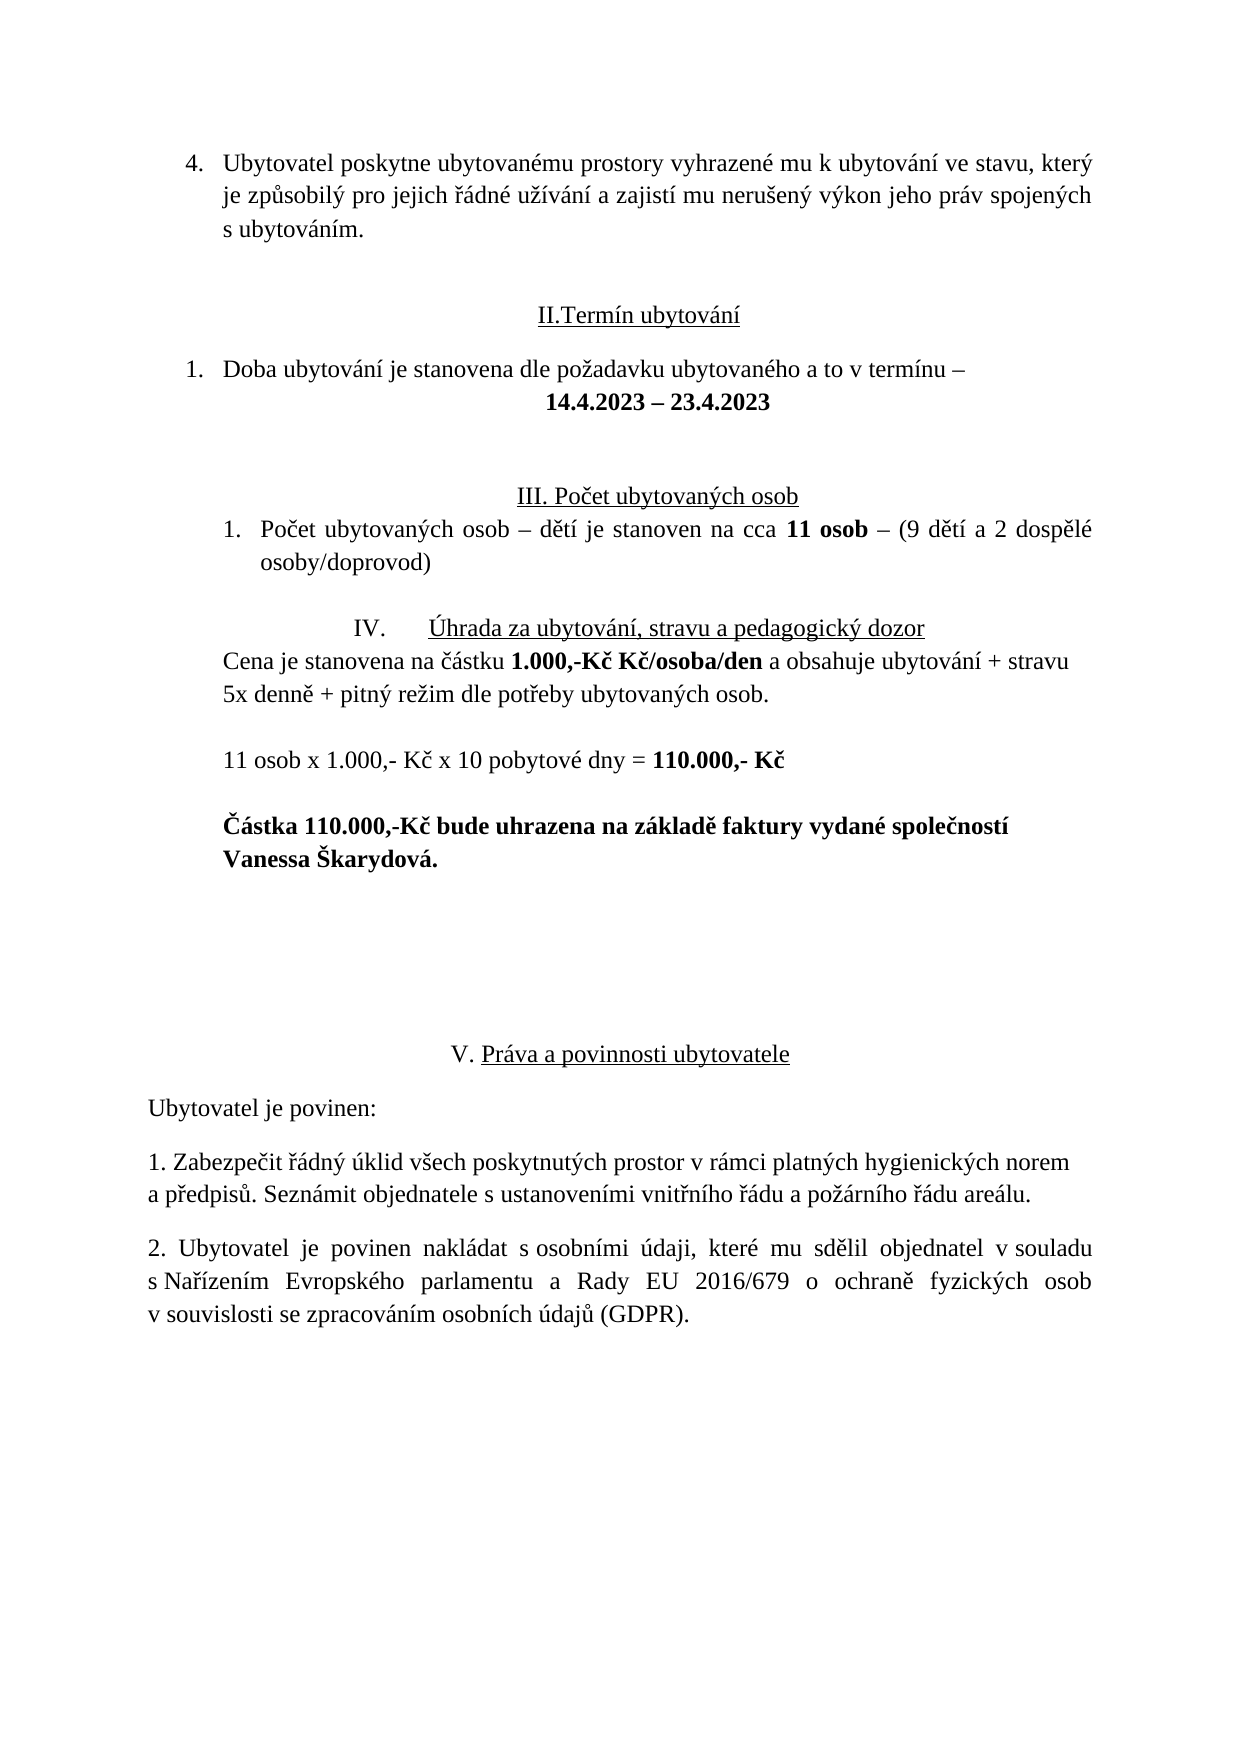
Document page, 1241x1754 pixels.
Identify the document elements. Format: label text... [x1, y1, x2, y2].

list Cena je stanovena na částku 1.000,-Kč Kč/osoba/den a obsahuje ubytování + stravu 5x denně + pitný režim dle potřeby ubytovaných osob. [223, 646, 1093, 708]
list 14.4.2023 – 23.4.2023 [223, 387, 1093, 416]
list Úhrada za ubytování, stravu a pedagogický dozor [185, 613, 1093, 642]
text II.Termín ubytování [185, 301, 1093, 329]
list Doba ubytování je stanovena dle požadavku ubytovaného a to v termínu – [185, 354, 1093, 383]
text 1. Zabezpečit řádný úklid všech poskytnutých prostor v rámci platných hygienických norem a předpisů. Seznámit objednatele s ustanoveními vnitřního řádu a požárního řádu areálu. [148, 1147, 1093, 1208]
list Počet ubytovaných osob – dětí je stanoven na cca 11 osob – (9 dětí a 2 dospělé osoby/doprovod) [223, 514, 1093, 576]
list 11 osob x 1.000,- Kč x 10 pobytové dny = 110.000,- Kč [223, 745, 1093, 774]
text V. Práva a povinnosti ubytovatele [148, 1039, 1093, 1068]
text Ubytovatel je povinen: [148, 1093, 1093, 1121]
list III. Počet ubytovaných osob [223, 481, 1093, 510]
list Ubytovatel poskytne ubytovanému prostory vyhrazené mu k ubytování ve stavu, který je způsobilý pro jejich řádné užívání a zajistí mu nerušený výkon jeho práv spojených s ubytováním. [185, 148, 1093, 242]
text 2. Ubytovatel je povinen nakládat s osobními údaji, které mu sdělil objednatel v souladu s Nařízením Evropského parlamentu a Rady EU 2016/679 o ochraně fyzických osob v souvislosti se zpracováním osobních údajů (GDPR). [148, 1233, 1093, 1328]
list Částka 110.000,-Kč bude uhrazena na základě faktury vydané společností Vanessa Škarydová. [223, 811, 1093, 873]
